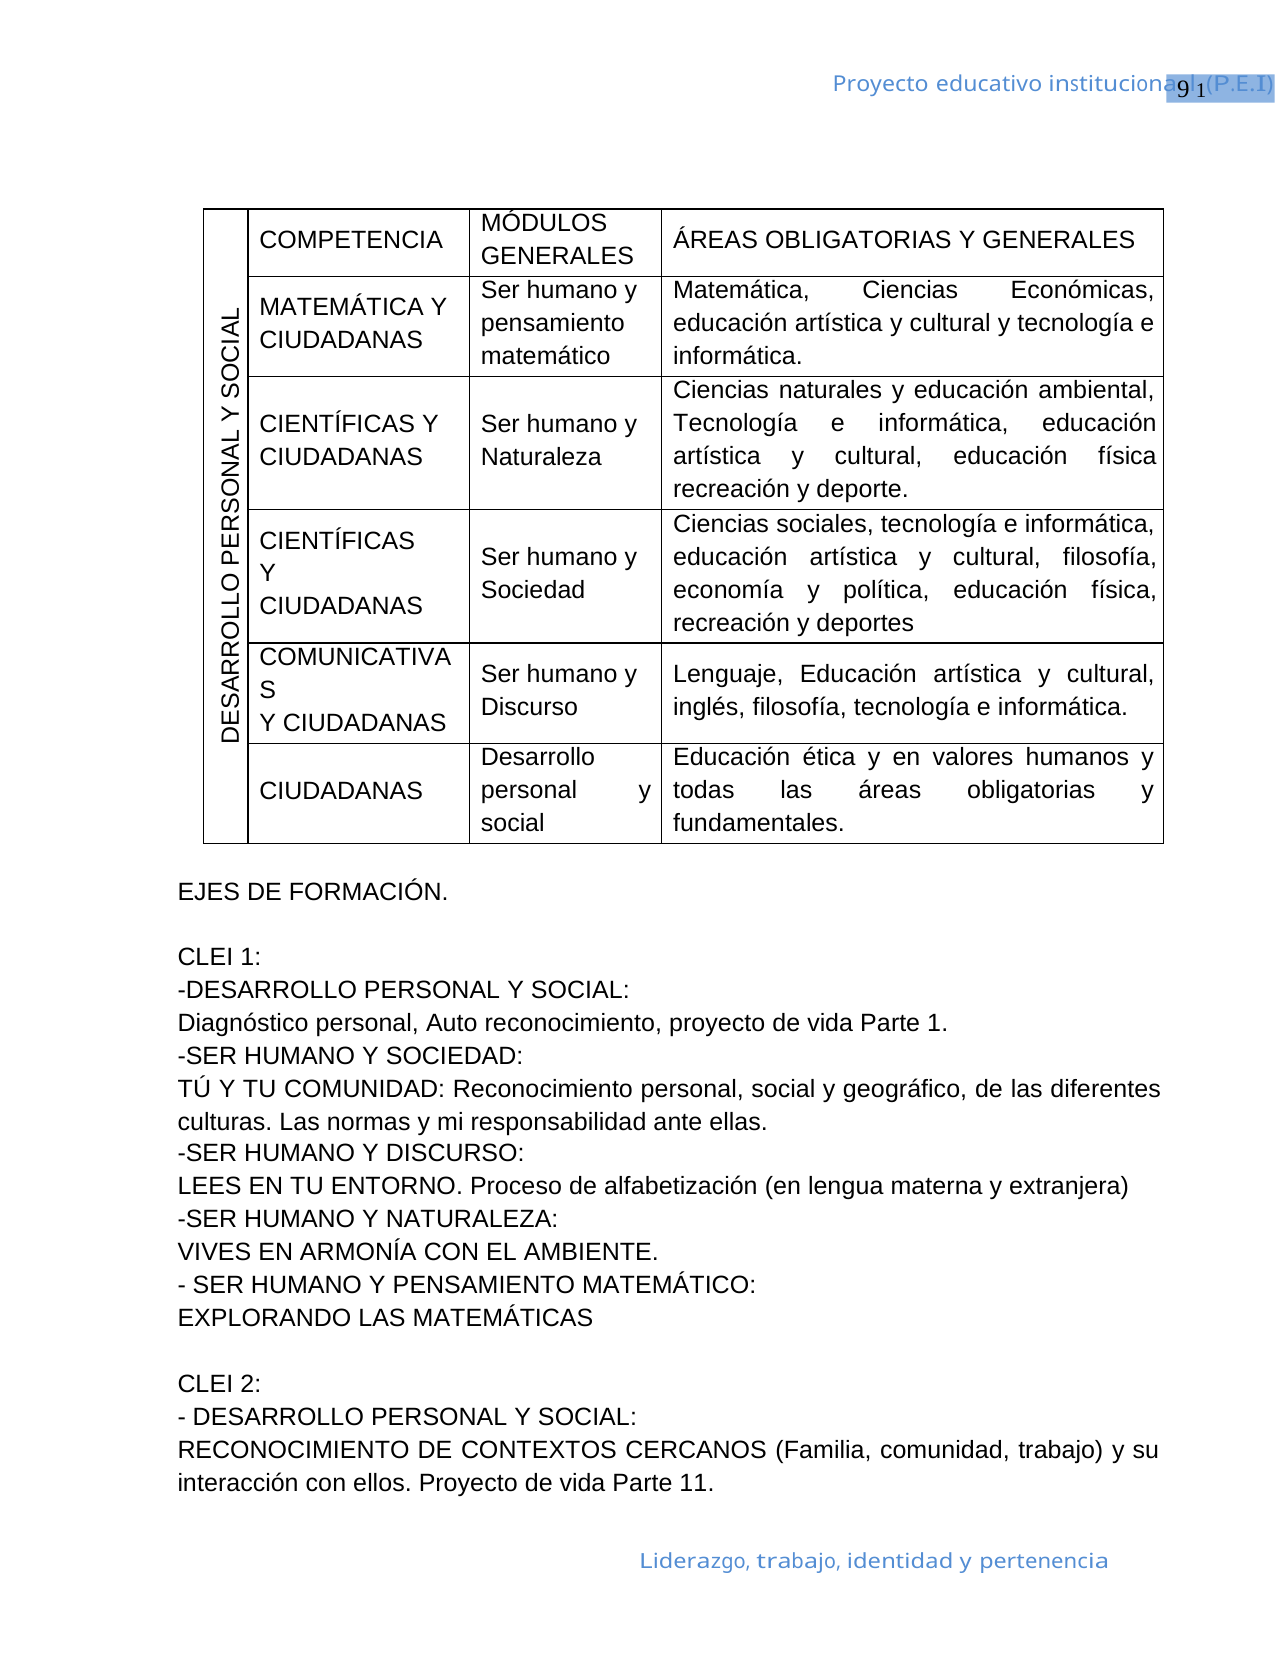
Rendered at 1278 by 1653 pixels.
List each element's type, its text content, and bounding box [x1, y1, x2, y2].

table_header DESARROLLO PERSONAL Y SOCIAL [204, 210, 247, 843]
table_cell Matemática, Ciencias Económicas, educación artística y cultural y tecnología e informática. [662, 277, 1163, 376]
table_cell MATEMÁTICA Y CIUDADANAS [249, 277, 469, 376]
table_cell Ser humano y Sociedad [470, 510, 661, 642]
table_header COMPETENCIA [249, 210, 469, 276]
text CLEI 2: [177, 1369, 1277, 1398]
table_cell Ciencias sociales, tecnología e informática, educación artística y cultural, filosofía, economía y política, educación física, recreación y deportes [662, 510, 1163, 642]
table_cell CIENTÍFICAS Y CIUDADANAS [249, 377, 469, 509]
table_cell Lenguaje, Educación artística y cultural, inglés, filosofía, tecnología e informática. [662, 644, 1163, 742]
table_cell Desarrollo personal y social [470, 744, 661, 843]
table_cell Ser humano y Naturaleza [470, 377, 661, 509]
text RECONOCIMIENTO DE CONTEXTOS CERCANOS (Familia, comunidad, trabajo) y su interacción con ellos. Proyecto de vida Parte 11. [177, 1435, 1163, 1497]
table_cell CIUDADANAS [249, 744, 469, 843]
text TÚ Y TU COMUNIDAD: Reconocimiento personal, social y geográfico, de las diferentes culturas. Las normas y mi responsabilidad ante ellas. [177, 1074, 1163, 1136]
text EJES DE FORMACIÓN. [177, 876, 1277, 905]
table_cell COMUNICATIVA S Y CIUDADANAS [249, 644, 469, 742]
text Diagnóstico personal, Auto reconocimiento, proyecto de vida Parte 1. [177, 1008, 1277, 1036]
table_header ÁREAS OBLIGATORIAS Y GENERALES [662, 210, 1163, 276]
table_cell Ser humano y Discurso [470, 644, 661, 742]
table_cell CIENTÍFICAS Y CIUDADANAS [249, 510, 469, 642]
text -SER HUMANO Y SOCIEDAD: [177, 1041, 1277, 1069]
text CLEI 1: [177, 941, 1277, 970]
text -DESARROLLO PERSONAL Y SOCIAL: [177, 975, 1277, 1003]
table_cell Educación ética y en valores humanos y todas las áreas obligatorias y fundamentales. [662, 744, 1163, 843]
text VIVES EN ARMONÍA CON EL AMBIENTE. [177, 1237, 1277, 1266]
text - DESARROLLO PERSONAL Y SOCIAL: [177, 1402, 1277, 1431]
text -SER HUMANO Y DISCURSO: [177, 1140, 1277, 1167]
table_header MÓDULOS GENERALES [470, 210, 661, 276]
table_cell Ser humano y pensamiento matemático [470, 277, 661, 376]
text - SER HUMANO Y PENSAMIENTO MATEMÁTICO: EXPLORANDO LAS MATEMÁTICAS [177, 1270, 761, 1332]
text LEES EN TU ENTORNO. Proceso de alfabetización (en lengua materna y extranjera) [177, 1171, 1277, 1200]
text -SER HUMANO Y NATURALEZA: [177, 1204, 1277, 1233]
table_cell Ciencias naturales y educación ambiental, Tecnología e informática, educación artística y cultural, educación física recreación y deporte. [662, 377, 1163, 509]
